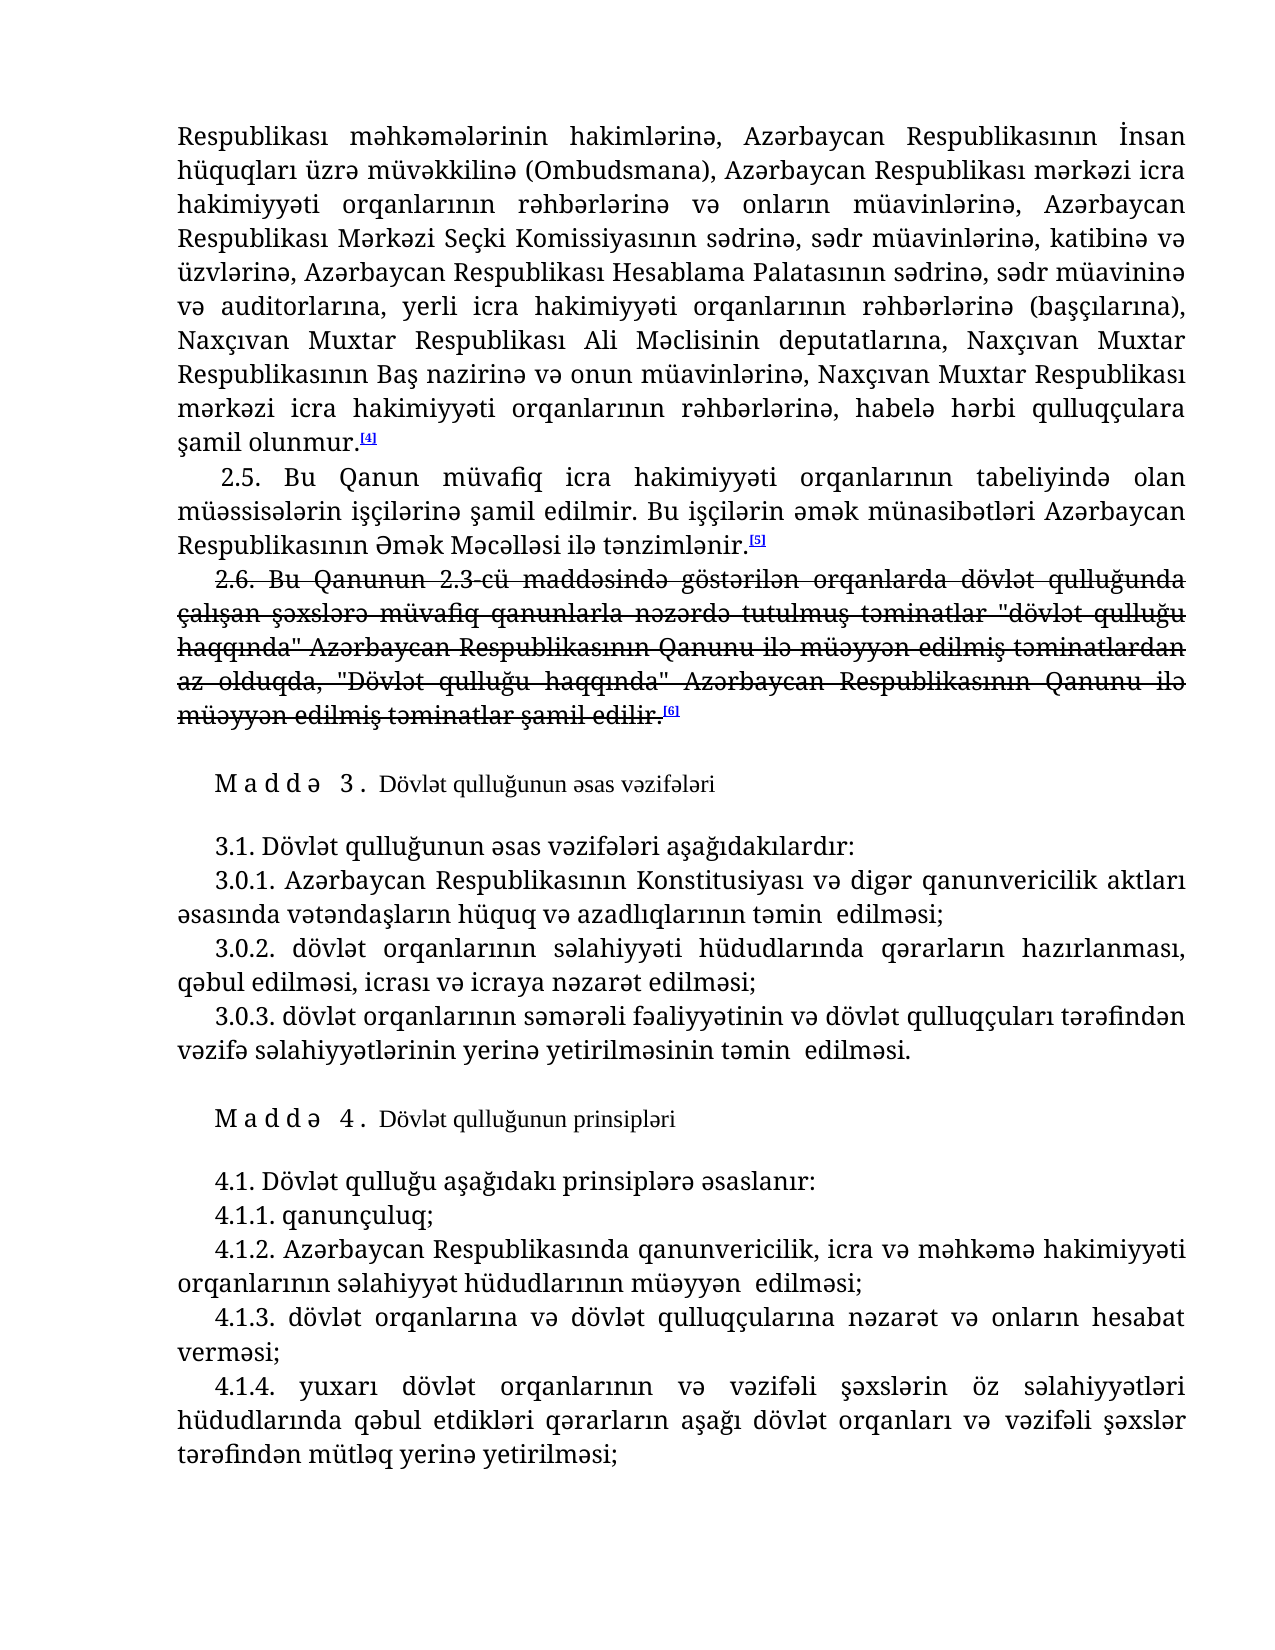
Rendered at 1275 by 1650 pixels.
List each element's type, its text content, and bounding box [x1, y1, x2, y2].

text 4.1.4. yuxarı dövlət orqanlarının və vəzifəli şəxslərin öz səlahiyyətləri hüdudlarında qəbul etdikləri qərarların aşağı dövlət orqanları və vəzifəli şəxslər tərəfindən mütləq yerinə yetirilməsi; [177, 1368, 1186, 1470]
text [177, 118, 1186, 459]
text 3.0.1. Azərbaycan Respublikasının Konstitusiyası və digər qanunvericilik aktları əsasında vətəndaşların hüquq və azadlıqlarının təmin edilməsi; [177, 863, 1186, 931]
text 2.6. Bu Qanunun 2.3-cü maddəsində göstərilən orqanlarda dövlət qulluğunda çalışan şəxslərə müvafiq qanunlarla nəzərdə tutulmuş təminatlar "dövlət qulluğu haqqında" Azərbaycan Respublikasının Qanunu ilə müəyyən edilmiş təminatlardan az olduqda, "Dövlət qulluğu haqqında" Azərbaycan Respublikasının Qanunu ilə müəyyən edilmiş təminatlar şamil edilir.[6] [177, 651, 1186, 683]
text 2.6. Bu Qanunun 2.3-cü maddəsində göstərilən orqanlarda dövlət qulluğunda çalışan şəxslərə müvafiq qanunlarla nəzərdə tutulmuş təminatlar "dövlət qulluğu haqqında" Azərbaycan Respublikasının Qanunu ilə müəyyən edilmiş təminatlardan az olduqda, "Dövlət qulluğu haqqında" Azərbaycan Respublikasının Qanunu ilə müəyyən edilmiş təminatlar şamil edilir.[6] [177, 617, 1186, 649]
text 2.5. Bu Qanun müvafiq icra hakimiyyəti orqanlarının tabeliyində olan müəssisələrin işçilərinə şamil edilmir. Bu işçilərin əmək münasibətləri Azərbaycan Respublikasının Əmək Məcəlləsi ilə tənzimlənir.[5] [177, 459, 1186, 561]
text 4.1.3. dövlət orqanlarına və dövlət qulluqçularına nəzarət və onların hesabat verməsi; [177, 1300, 1186, 1368]
text 4.1.1. qanunçuluq; [177, 1198, 1186, 1232]
text Maddə 3. Dövlət qulluğunun əsas vəzifələri [214, 766, 1186, 800]
text 3.0.3. dövlət orqanlarının səmərəli fəaliyyətinin və dövlət qulluqçuları tərəfindən vəzifə səlahiyyətlərinin yerinə yetirilməsinin təmin edilməsi. [177, 999, 1186, 1067]
text 3.0.2. dövlət orqanlarının səlahiyyəti hüdudlarında qərarların hazırlanması, qəbul edilməsi, icrası və icraya nəzarət edilməsi; [177, 931, 1186, 999]
text 2.6. Bu Qanunun 2.3-cü maddəsində göstərilən orqanlarda dövlət qulluğunda çalışan şəxslərə müvafiq qanunlarla nəzərdə tutulmuş təminatlar "dövlət qulluğu haqqında" Azərbaycan Respublikasının Qanunu ilə müəyyən edilmiş təminatlardan az olduqda, "Dövlət qulluğu haqqında" Azərbaycan Respublikasının Qanunu ilə müəyyən edilmiş təminatlar şamil edilir.[6] [177, 685, 1186, 732]
text 3.1. Dövlət qulluğunun əsas vəzifələri aşağıdakılardır: [177, 828, 1186, 863]
text 4.1. Dövlət qulluğu aşağıdakı prinsiplərə əsaslanır: [177, 1164, 1186, 1198]
text 2.6. Bu Qanunun 2.3-cü maddəsində göstərilən orqanlarda dövlət qulluğunda çalışan şəxslərə müvafiq qanunlarla nəzərdə tutulmuş təminatlar "dövlət qulluğu haqqında" Azərbaycan Respublikasının Qanunu ilə müəyyən edilmiş təminatlardan az olduqda, "Dövlət qulluğu haqqında" Azərbaycan Respublikasının Qanunu ilə müəyyən edilmiş təminatlar şamil edilir.[6] [177, 561, 1186, 615]
text Maddə 4. Dövlət qulluğunun prinsipləri [214, 1101, 1186, 1135]
text 4.1.2. Azərbaycan Respublikasında qanunvericilik, icra və məhkəmə hakimiyyəti orqanlarının səlahiyyət hüdudlarının müəyyən edilməsi; [177, 1232, 1186, 1300]
